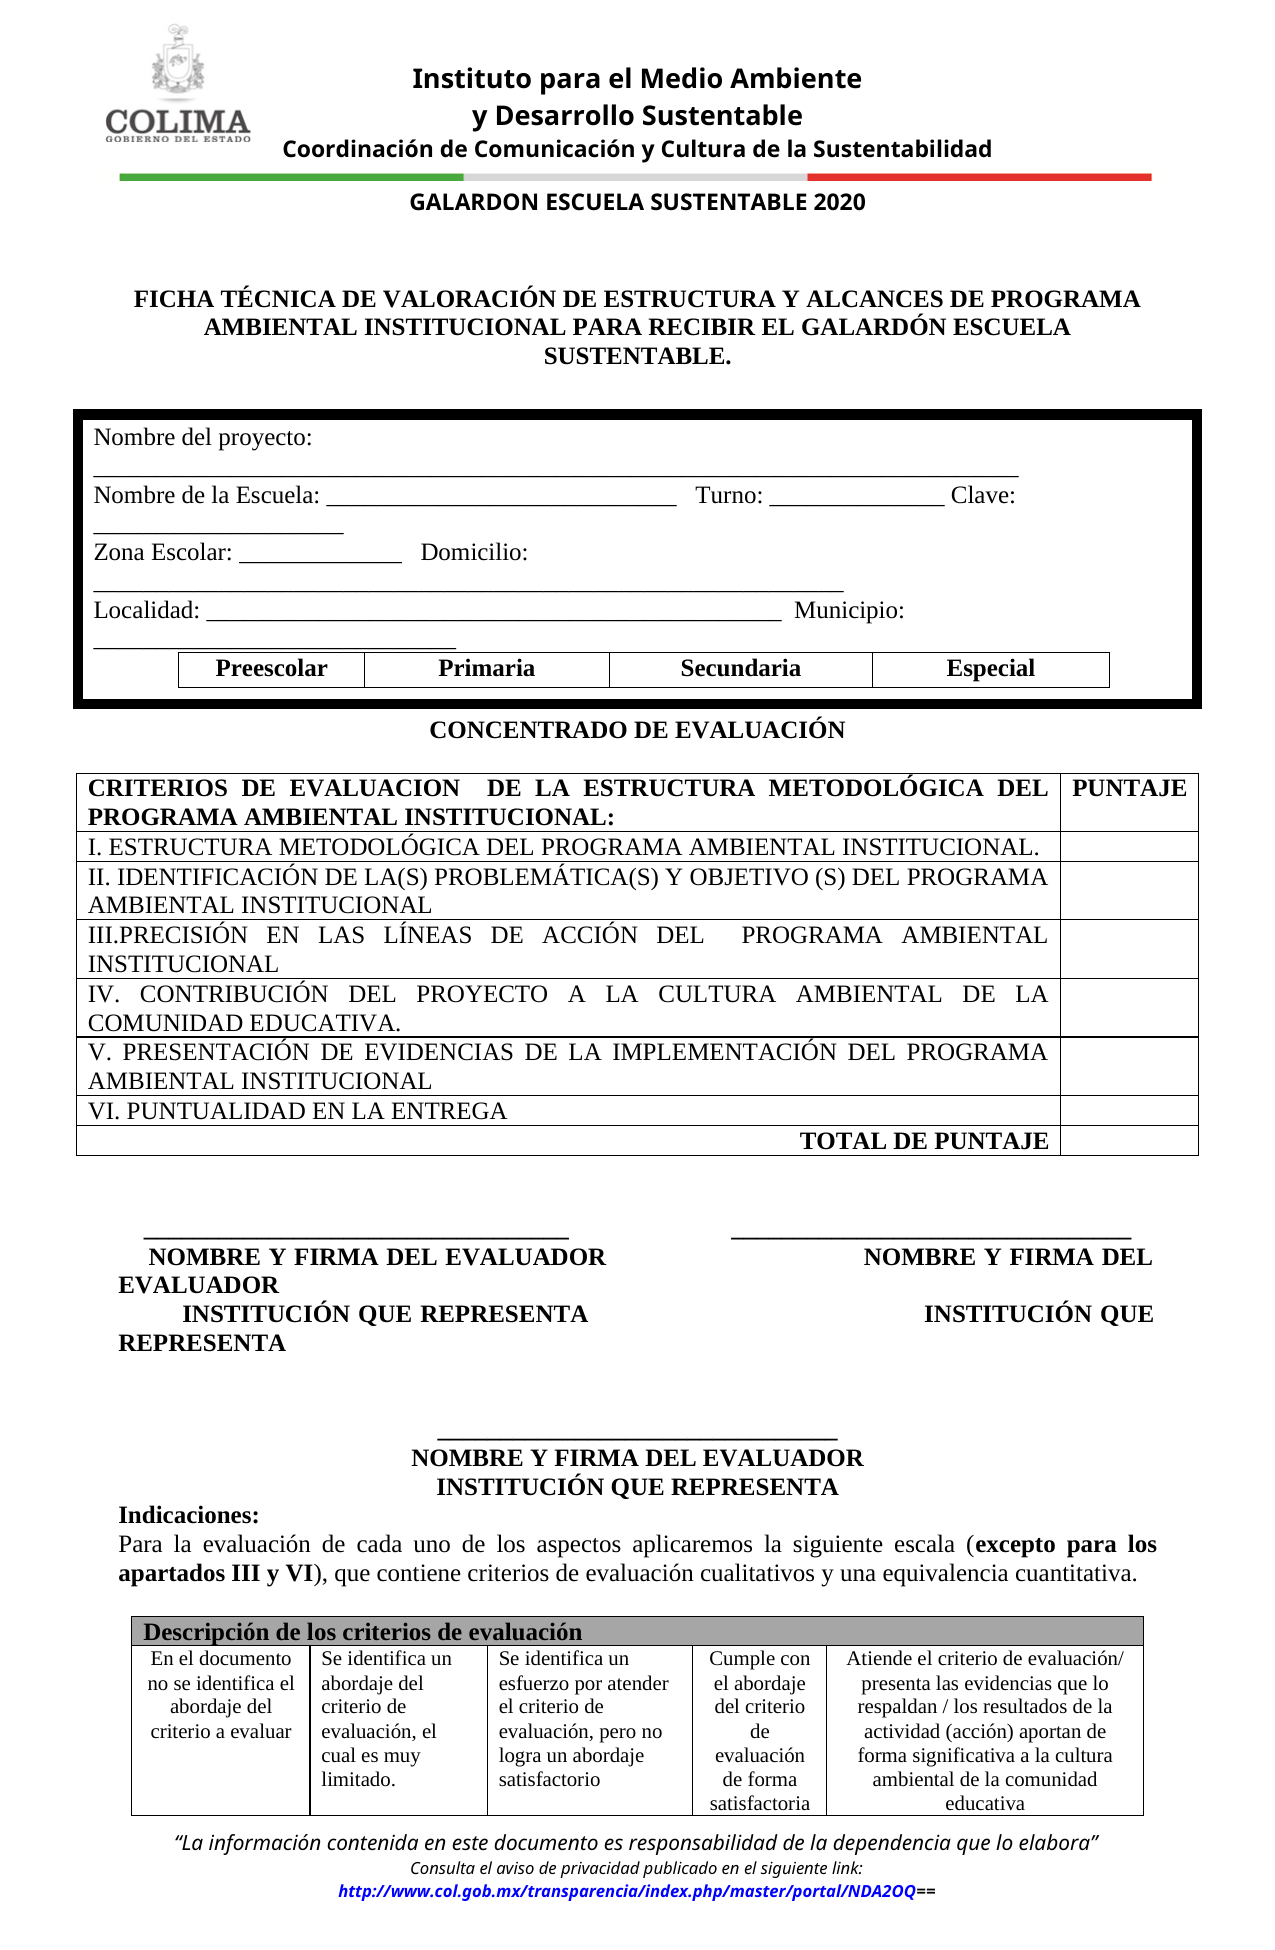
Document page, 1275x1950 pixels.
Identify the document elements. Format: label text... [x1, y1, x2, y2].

table_cell [1061, 1126, 1198, 1154]
table_cell TOTAL DE PUNTAJE [77, 1126, 1060, 1154]
table_cell II. IDENTIFICACIÓN DE LA(S) PROBLEMÁTICA(S) Y OBJETIVO (S) DEL PROGRAMA AMBIENTAL INSTITUCIONAL [77, 862, 1060, 919]
table_cell [1061, 979, 1198, 1036]
table_cell [1061, 832, 1198, 861]
table_cell Cumple con el abordaje del criterio de evaluación de forma satisfactoria [693, 1646, 826, 1815]
text NOMBRE Y FIRMA DEL EVALUADOR [118, 1443, 1157, 1472]
text Indicaciones: [118, 1501, 1157, 1529]
text __________________________________ ________________________________ [118, 1213, 1157, 1242]
text Para la evaluación de cada uno de los aspectos aplicaremos la siguiente escala (excepto para los apartados III y VI), que contiene criterios de evaluación cualitativos y una equivalencia cuantitativa. [118, 1529, 1157, 1587]
table_cell En el documento no se identifica el abordaje del criterio a evaluar [132, 1646, 309, 1815]
table_cell [1061, 920, 1198, 978]
picture [104, 21, 251, 139]
table_cell [1061, 1096, 1198, 1125]
table_cell [1061, 862, 1198, 919]
table_header Descripción de los criterios de evaluación [132, 1617, 1143, 1645]
picture [85, 172, 1171, 181]
table_cell Atiende el criterio de evaluación/ presenta las evidencias que lo respaldan / los resultados de la actividad (acción) aportan de forma significativa a la cultura ambiental de la comunidad educativa [827, 1646, 1143, 1815]
table_cell Se identifica un esfuerzo por atender el criterio de evaluación, pero no logra un abordaje satisfactorio [488, 1646, 692, 1815]
table_cell V. PRESENTACIÓN DE EVIDENCIAS DE LA IMPLEMENTACIÓN DEL PROGRAMA AMBIENTAL INSTITUCIONAL [77, 1038, 1060, 1095]
table_cell I. ESTRUCTURA METODOLÓGICA DEL PROGRAMA AMBIENTAL INSTITUCIONAL. [77, 832, 1060, 861]
text CONCENTRADO DE EVALUACIÓN [118, 715, 1157, 744]
table_cell IV. CONTRIBUCIÓN DEL PROYECTO A LA CULTURA AMBIENTAL DE LA COMUNIDAD EDUCATIVA. [77, 979, 1060, 1036]
text ________________________________ [118, 1414, 1157, 1443]
text INSTITUCIÓN QUE REPRESENTA [118, 1472, 1157, 1501]
text FICHA TÉCNICA DE VALORACIÓN DE ESTRUCTURA Y ALCANCES DE PROGRAMA AMBIENTAL INSTITUCIONAL PARA RECIBIR EL GALARDÓN ESCUELA SUSTENTABLE. [118, 284, 1157, 370]
table_header PUNTAJE [1061, 774, 1198, 831]
table_cell [1061, 1038, 1198, 1095]
text INSTITUCIÓN QUE REPRESENTA INSTITUCIÓN QUE REPRESENTA [118, 1299, 1157, 1357]
text NOMBRE Y FIRMA DEL EVALUADOR NOMBRE Y FIRMA DEL EVALUADOR [118, 1242, 1157, 1299]
table_cell Se identifica un abordaje del criterio de evaluación, el cual es muy limitado. [311, 1646, 487, 1815]
table_cell VI. PUNTUALIDAD EN LA ENTREGA [77, 1096, 1060, 1125]
table_cell III.PRECISIÓN EN LAS LÍNEAS DE ACCIÓN DEL PROGRAMA AMBIENTAL INSTITUCIONAL [77, 920, 1060, 978]
table_header CRITERIOS DE EVALUACION DE LA ESTRUCTURA METODOLÓGICA DEL PROGRAMA AMBIENTAL INSTITUCIONAL: [77, 774, 1060, 831]
